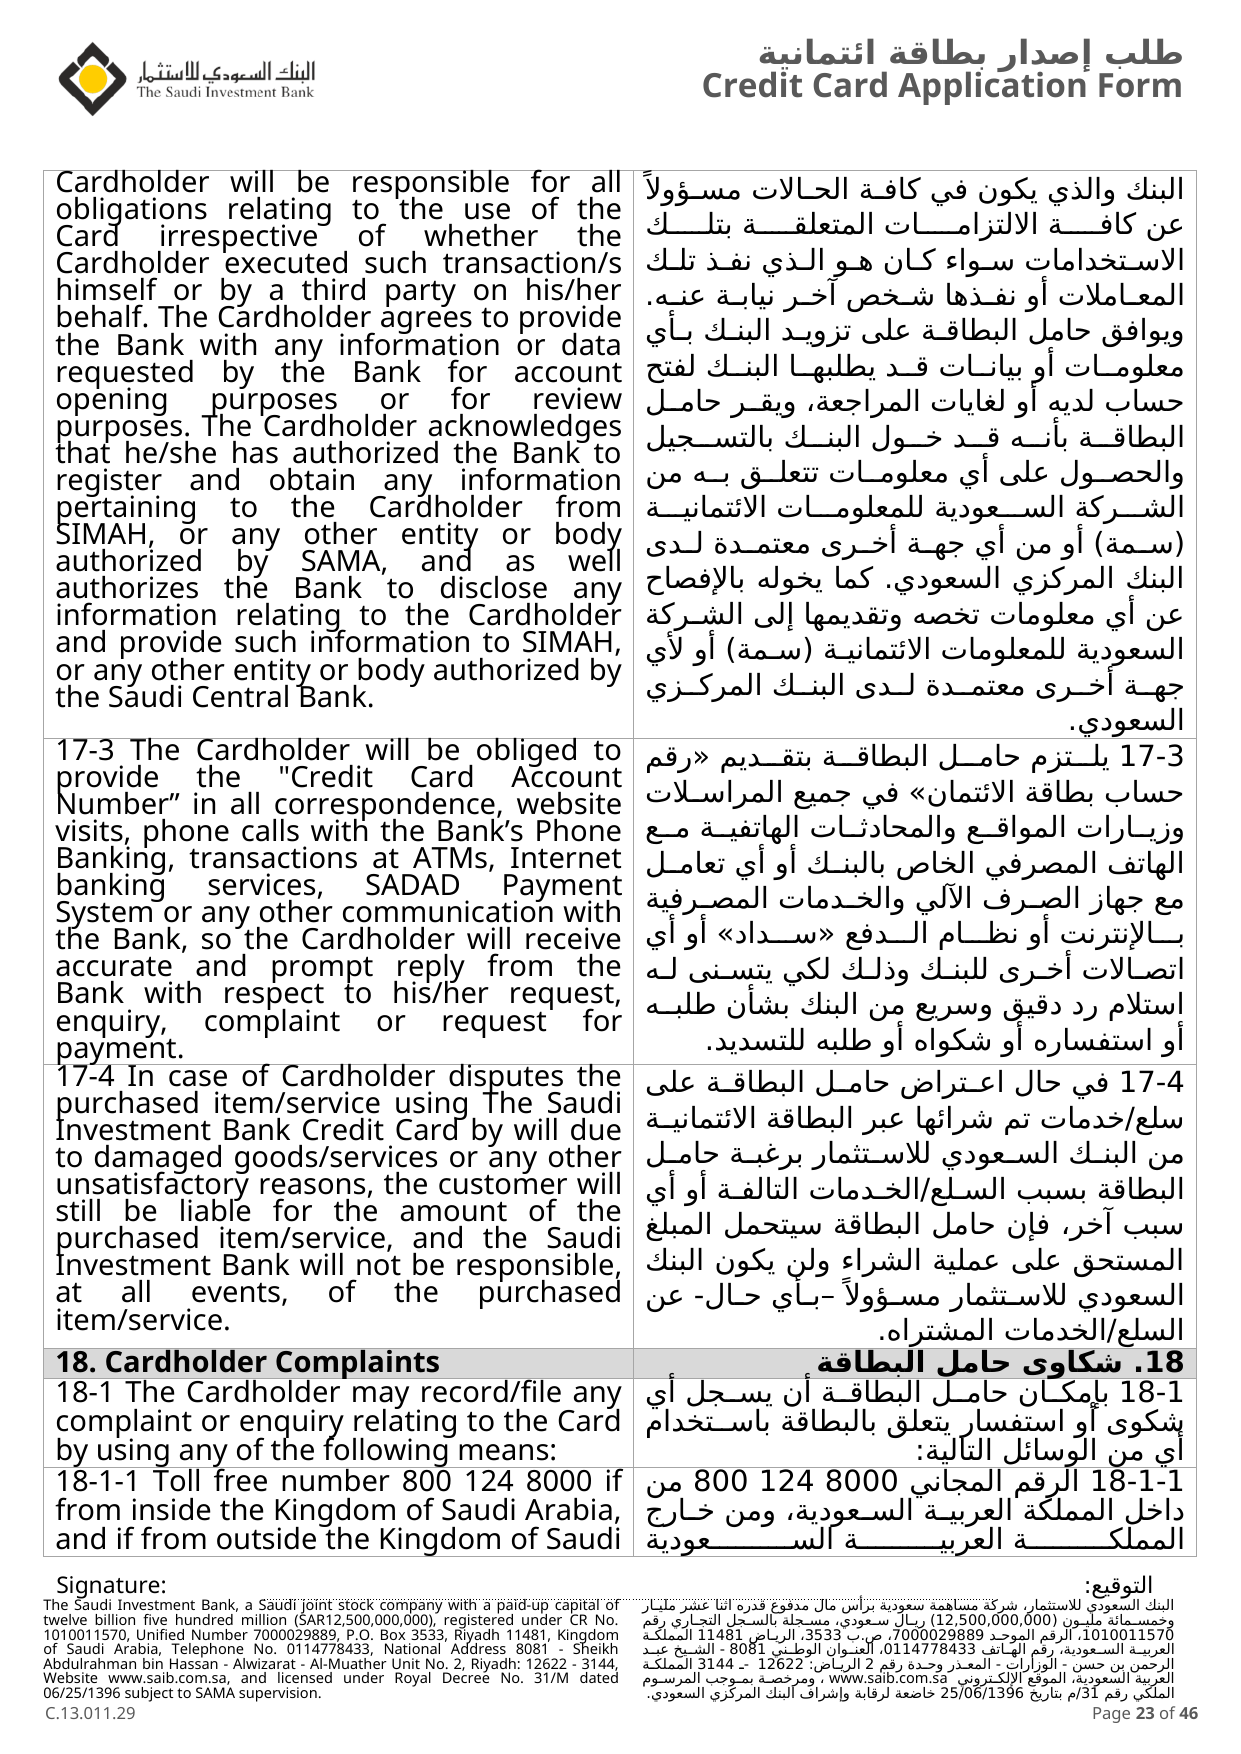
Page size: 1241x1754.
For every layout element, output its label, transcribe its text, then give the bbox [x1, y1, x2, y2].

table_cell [634, 171, 1196, 737]
table_cell 17-3 يلتزم حامل البطاقة بتقديم «رقم حساب بطاقة الائتمان» في جميع المراسلات وزيارات المواقع والمحادثات الهاتفية مع الهاتف المصرفي الخاص بالبنك أو أي تعامل مع جهاز الصرف الآلي والخدمات المصرفية بالإنترنت أو نظام الدفع «سداد» أو أي اتصالات أخرى للبنك وذلك لكي يتسنى له استلام رد دقيق وسريع من البنك بشأن طلبه أو استفساره أو شكواه أو طلبه للتسديد. [634, 739, 1196, 1063]
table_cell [44, 1468, 633, 1556]
table_cell 18. شكاوى حامل البطاقة [634, 1349, 1196, 1378]
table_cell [44, 171, 633, 737]
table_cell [634, 1468, 1196, 1556]
table_cell 17-4 في حال اعتراض حامل البطاقة على سلع/خدمات تم شرائها عبر البطاقة الائتمانية من البنك السعودي للاستثمار برغبة حامل البطاقة بسبب السلع/الخدمات التالفة أو أي سبب آخر، فإن حامل البطاقة سيتحمل المبلغ المستحق على عملية الشراء ولن يكون البنك السعودي للاستثمار مسؤولاً –بأي حال- عن السلع/الخدمات المشتراه. [634, 1065, 1196, 1348]
table_cell 17-3 The Cardholder will be obliged to provide the "Credit Card Account Number” in all correspondence, website visits, phone calls with the Bank’s Phone Banking, transactions at ATMs, Internet banking services, SADAD Payment System or any other communication with the Bank, so the Cardholder will receive accurate and prompt reply from the Bank with respect to his/her request, enquiry, complaint or request for payment. [44, 739, 633, 1063]
table_cell 18. Cardholder Complaints [44, 1349, 633, 1378]
picture [56, 37, 316, 117]
table_cell 18-1 بإمكان حامل البطاقة أن يسجل أي شكوى أو استفسار يتعلق بالبطاقة باستخدام أي من الوسائل التالية: [634, 1379, 1196, 1467]
table_cell 17-4 In case of Cardholder disputes the purchased item/service using The Saudi Investment Bank Credit Card by will due to damaged goods/services or any other unsatisfactory reasons, the customer will still be liable for the amount of the purchased item/service, and the Saudi Investment Bank will not be responsible, at all events, of the purchased item/service. [44, 1065, 633, 1348]
table_cell 18-1 The Cardholder may record/file any complaint or enquiry relating to the Card by using any of the following means: [44, 1379, 633, 1467]
